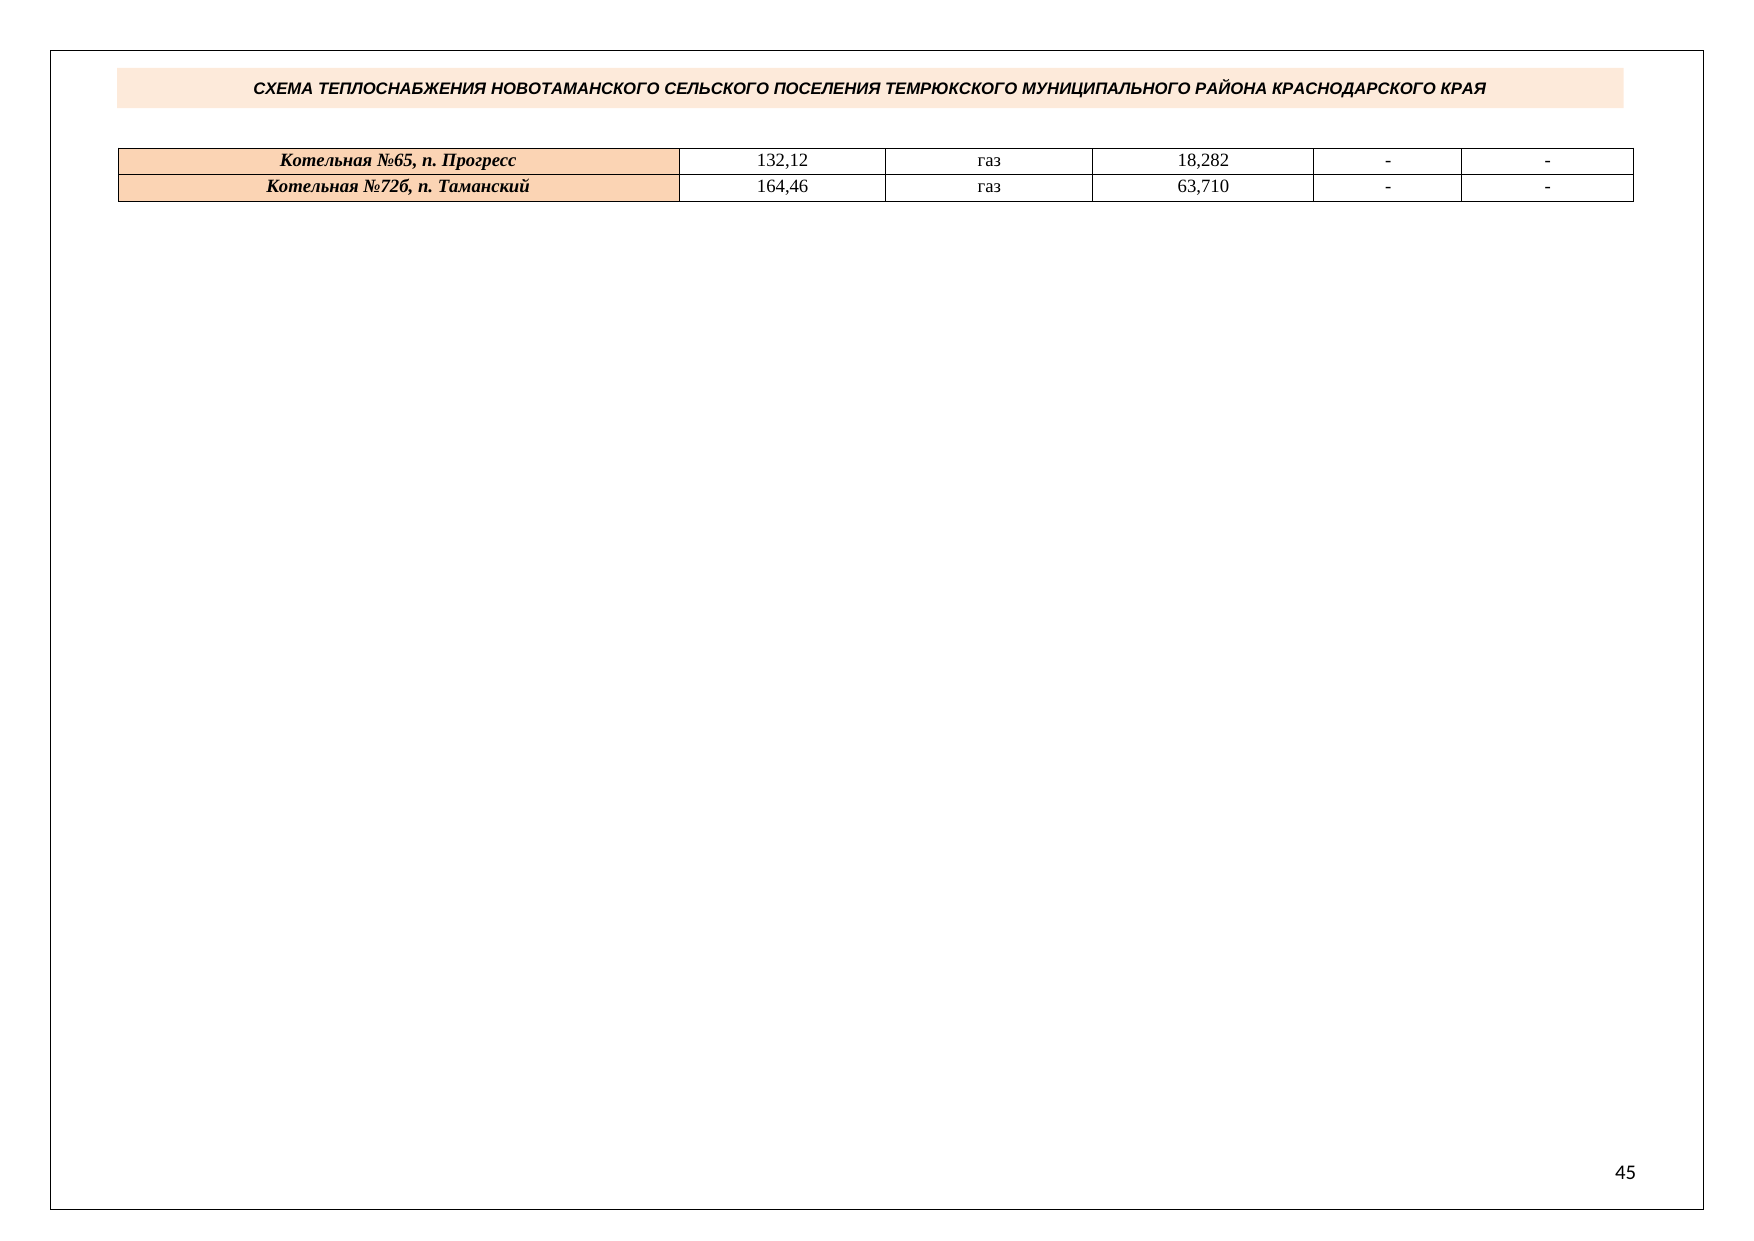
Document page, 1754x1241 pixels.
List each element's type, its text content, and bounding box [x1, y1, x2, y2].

table_cell Котельная №72б, п. Таманский [119, 175, 679, 201]
table_cell - [1314, 149, 1461, 174]
table_cell Котельная №65, п. Прогресс [119, 149, 679, 174]
table_cell - [1462, 149, 1633, 174]
table_cell - [1314, 175, 1461, 201]
table_cell 164,46 [680, 175, 885, 201]
table_cell газ [886, 149, 1092, 174]
table_cell 18,282 [1093, 149, 1313, 174]
table_cell - [1462, 175, 1633, 201]
table_cell 132,12 [680, 149, 885, 174]
table_cell газ [886, 175, 1092, 201]
table_cell 63,710 [1093, 175, 1313, 201]
